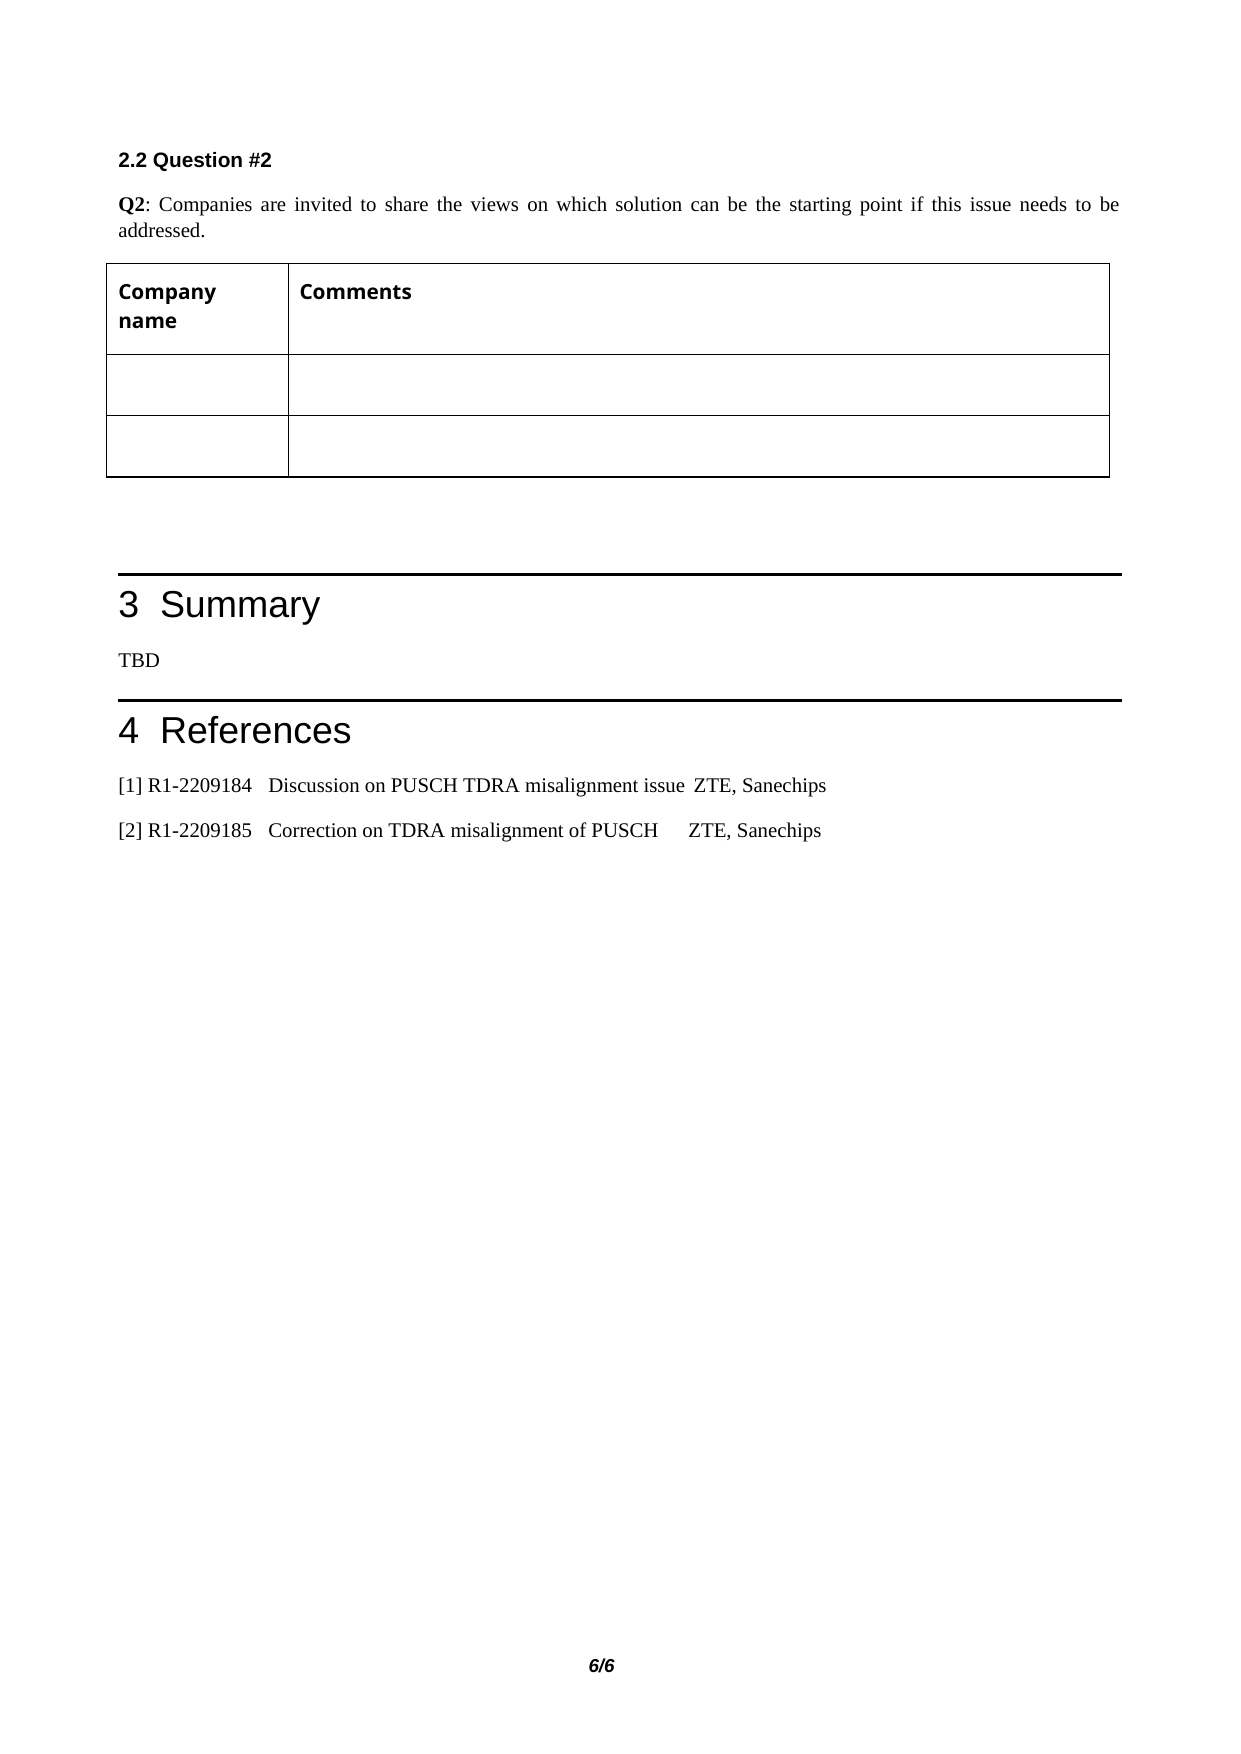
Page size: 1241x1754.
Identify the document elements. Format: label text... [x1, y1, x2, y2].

table_cell [289, 416, 1109, 476]
table_cell [107, 416, 288, 476]
subtitle 4 References [118, 702, 1122, 751]
table_header Comments [289, 264, 1109, 353]
subtitle 2.2 Question #2 [118, 148, 1122, 172]
list TBD [118, 648, 1122, 672]
text Q2: Companies are invited to share the views on which solution can be the starting point if this issue needs to be addressed. [118, 192, 1122, 242]
list R1-2209184 Discussion on PUSCH TDRA misalignment issue ZTE, Sanechips [118, 773, 1122, 797]
table_cell [107, 355, 288, 415]
subtitle 3 Summary [118, 576, 1122, 626]
table_header Company name [107, 264, 288, 353]
list R1-2209185 Correction on TDRA misalignment of PUSCH ZTE, Sanechips [118, 818, 1122, 842]
table_cell [289, 355, 1109, 415]
